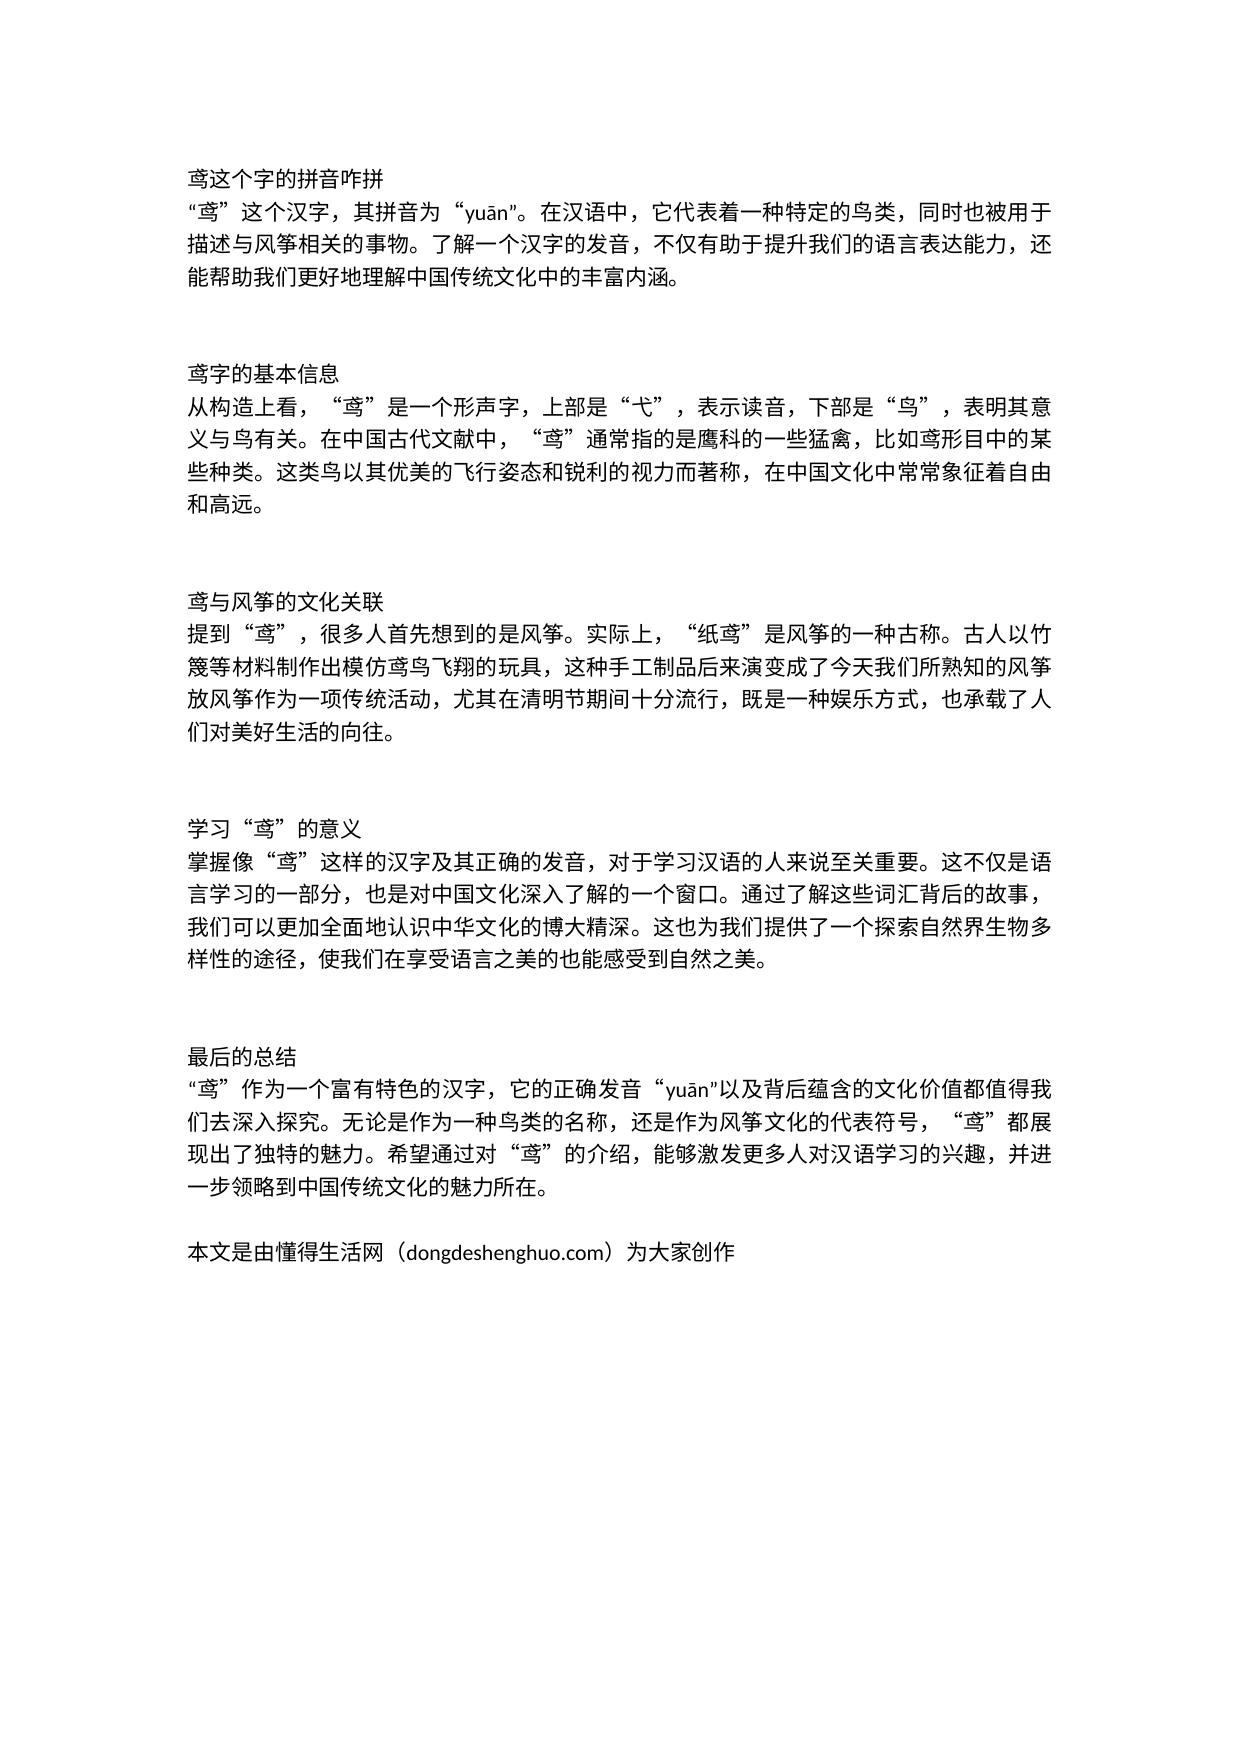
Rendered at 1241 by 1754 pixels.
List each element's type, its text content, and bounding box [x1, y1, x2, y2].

text 掌握像“鸢”这样的汉字及其正确的发音，对于学习汉语的人来说至关重要。这不仅是语言学习的一部分，也是对中国文化深入了解的一个窗口。通过了解这些词汇背后的故事，我们可以更加全面地认识中华文化的博大精深。这也为我们提供了一个探索自然界生物多样性的途径，使我们在享受语言之美的也能感受到自然之美。 [187, 844, 1053, 974]
text 本文是由懂得生活网（dongdeshenghuo.com）为大家创作 [187, 1234, 1053, 1267]
text 最后的总结 [187, 1039, 1053, 1072]
text 从构造上看，“鸢”是一个形声字，上部是“弋”，表示读音，下部是“鸟”，表明其意义与鸟有关。在中国古代文献中，“鸢”通常指的是鹰科的一些猛禽，比如鸢形目中的某些种类。这类鸟以其优美的飞行姿态和锐利的视力而著称，在中国文化中常常象征着自由和高远。 [187, 389, 1053, 519]
text 鸢字的基本信息 [187, 357, 1053, 389]
text 鸢这个字的拼音咋拼 [187, 162, 1053, 194]
text 提到“鸢”，很多人首先想到的是风筝。实际上，“纸鸢”是风筝的一种古称。古人以竹篾等材料制作出模仿鸢鸟飞翔的玩具，这种手工制品后来演变成了今天我们所熟知的风筝。放风筝作为一项传统活动，尤其在清明节期间十分流行，既是一种娱乐方式，也承载了人们对美好生活的向往。 [187, 617, 1053, 747]
text “鸢”作为一个富有特色的汉字，它的正确发音“yuān”以及背后蕴含的文化价值都值得我们去深入探究。无论是作为一种鸟类的名称，还是作为风筝文化的代表符号，“鸢”都展现出了独特的魅力。希望通过对“鸢”的介绍，能够激发更多人对汉语学习的兴趣，并进一步领略到中国传统文化的魅力所在。 [187, 1072, 1053, 1202]
text 鸢与风筝的文化关联 [187, 584, 1053, 617]
text “鸢”这个汉字，其拼音为“yuān”。在汉语中，它代表着一种特定的鸟类，同时也被用于描述与风筝相关的事物。了解一个汉字的发音，不仅有助于提升我们的语言表达能力，还能帮助我们更好地理解中国传统文化中的丰富内涵。 [187, 194, 1053, 292]
text 学习“鸢”的意义 [187, 812, 1053, 844]
